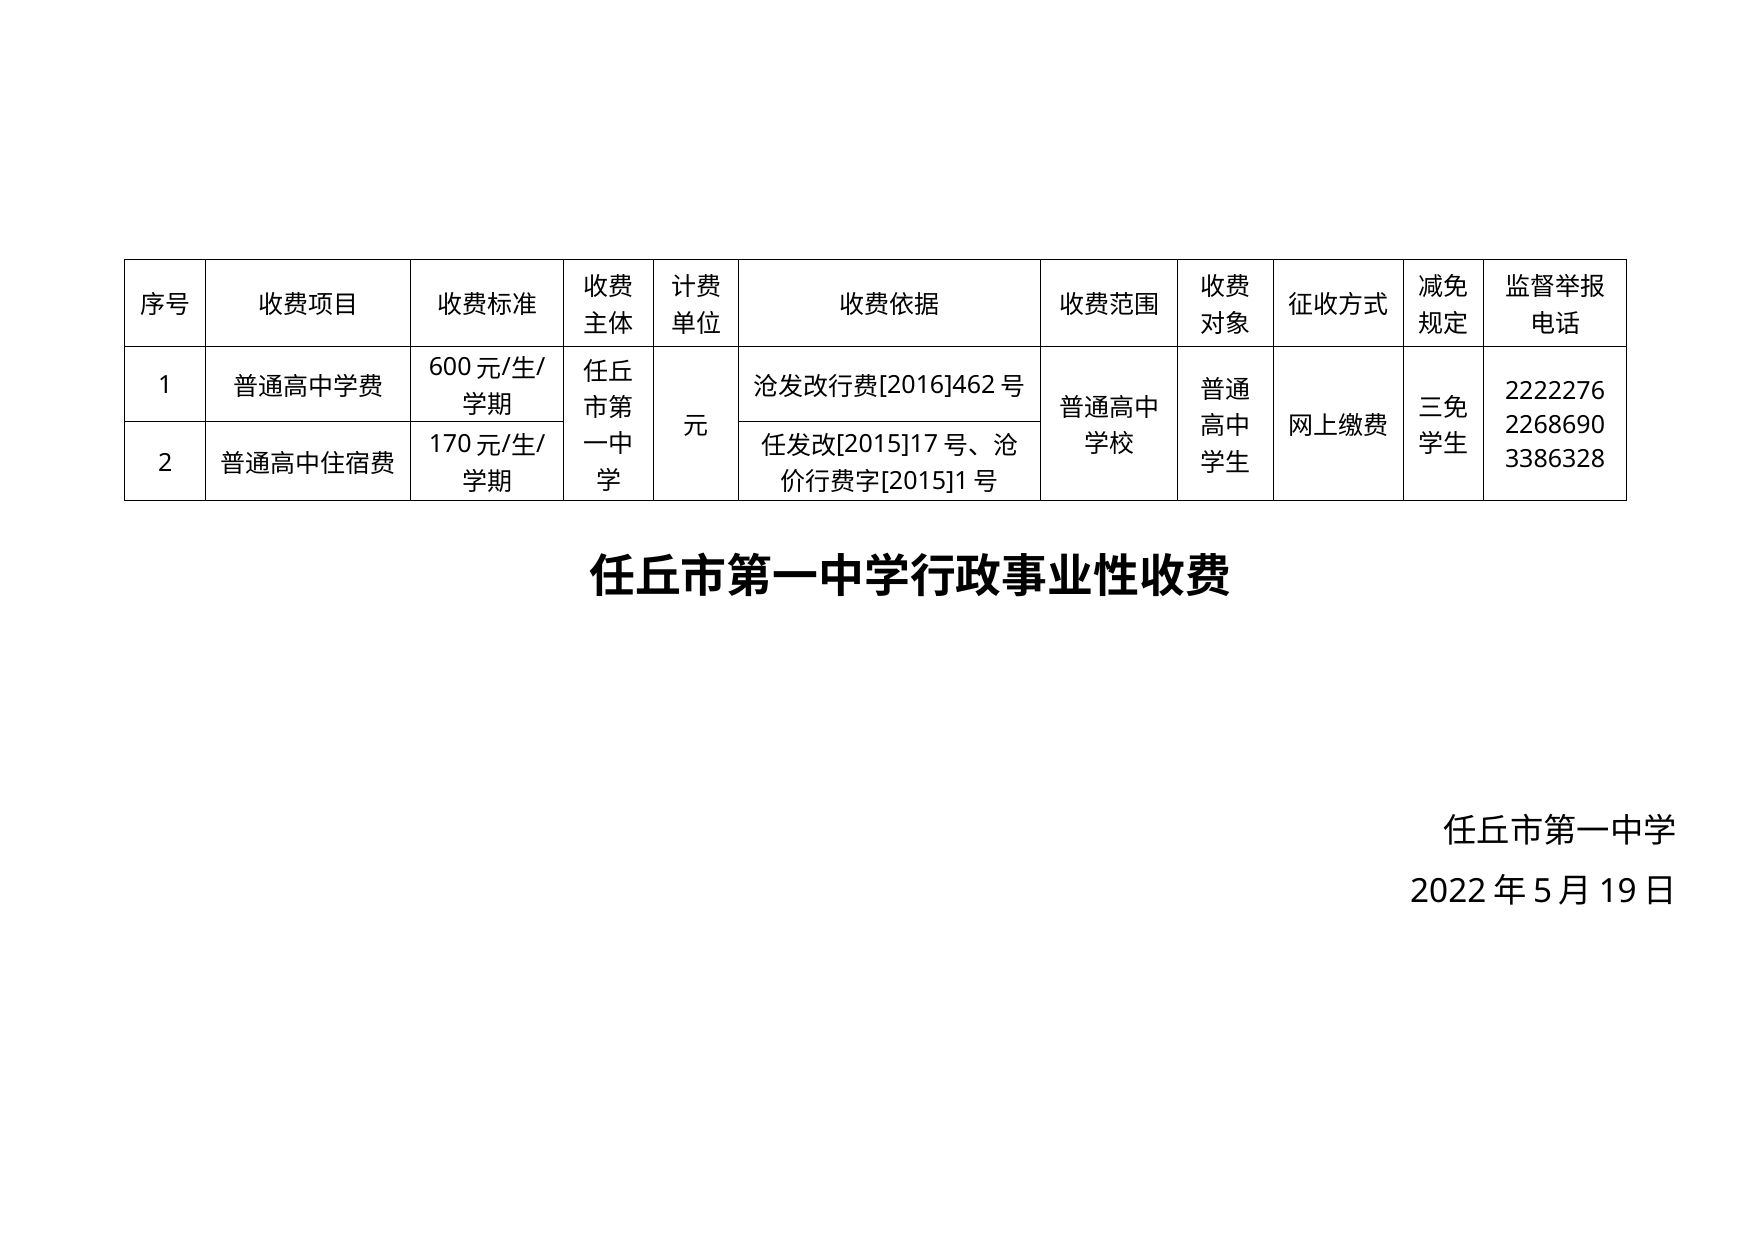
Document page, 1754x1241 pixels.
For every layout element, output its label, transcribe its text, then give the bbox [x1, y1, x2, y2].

table_header 监督举报电话 [1484, 260, 1626, 346]
table_header 收费依据 [739, 260, 1040, 346]
table_header 计费单位 [654, 260, 738, 346]
table_cell 元 [654, 347, 738, 500]
table_cell 普通高中学费 [206, 347, 410, 421]
text 任丘市第一中学行政事业性收费 [77, 196, 1677, 617]
table_cell 任丘市第一中学 [564, 347, 653, 500]
table_header 收费项目 [206, 260, 410, 346]
table_header 收费对象 [1178, 260, 1273, 346]
table_cell 170元/生/学期 [411, 422, 563, 500]
text 任丘市第一中学 [77, 798, 1677, 858]
table_cell 普通高中学校 [1041, 347, 1177, 500]
table_cell 普通高中学生 [1178, 347, 1273, 500]
table_cell 2 [125, 422, 205, 500]
table_cell 三免学生 [1404, 347, 1483, 500]
table_header 收费范围 [1041, 260, 1177, 346]
table_cell 600元/生/学期 [411, 347, 563, 421]
table_cell 2222276 2268690 3386328 [1484, 347, 1626, 500]
table_header 减免规定 [1404, 260, 1483, 346]
table_header 序号 [125, 260, 205, 346]
table_header 收费标准 [411, 260, 563, 346]
text 2022年5月19日 [77, 858, 1677, 918]
table_header 征收方式 [1274, 260, 1403, 346]
table_cell 沧发改行费[2016]462号 [739, 347, 1040, 421]
table_cell 任发改[2015]17号、沧价行费字[2015]1号 [739, 422, 1040, 500]
table_cell 网上缴费 [1274, 347, 1403, 500]
table_cell 普通高中住宿费 [206, 422, 410, 500]
table_header 收费主体 [564, 260, 653, 346]
table_cell 1 [125, 347, 205, 421]
